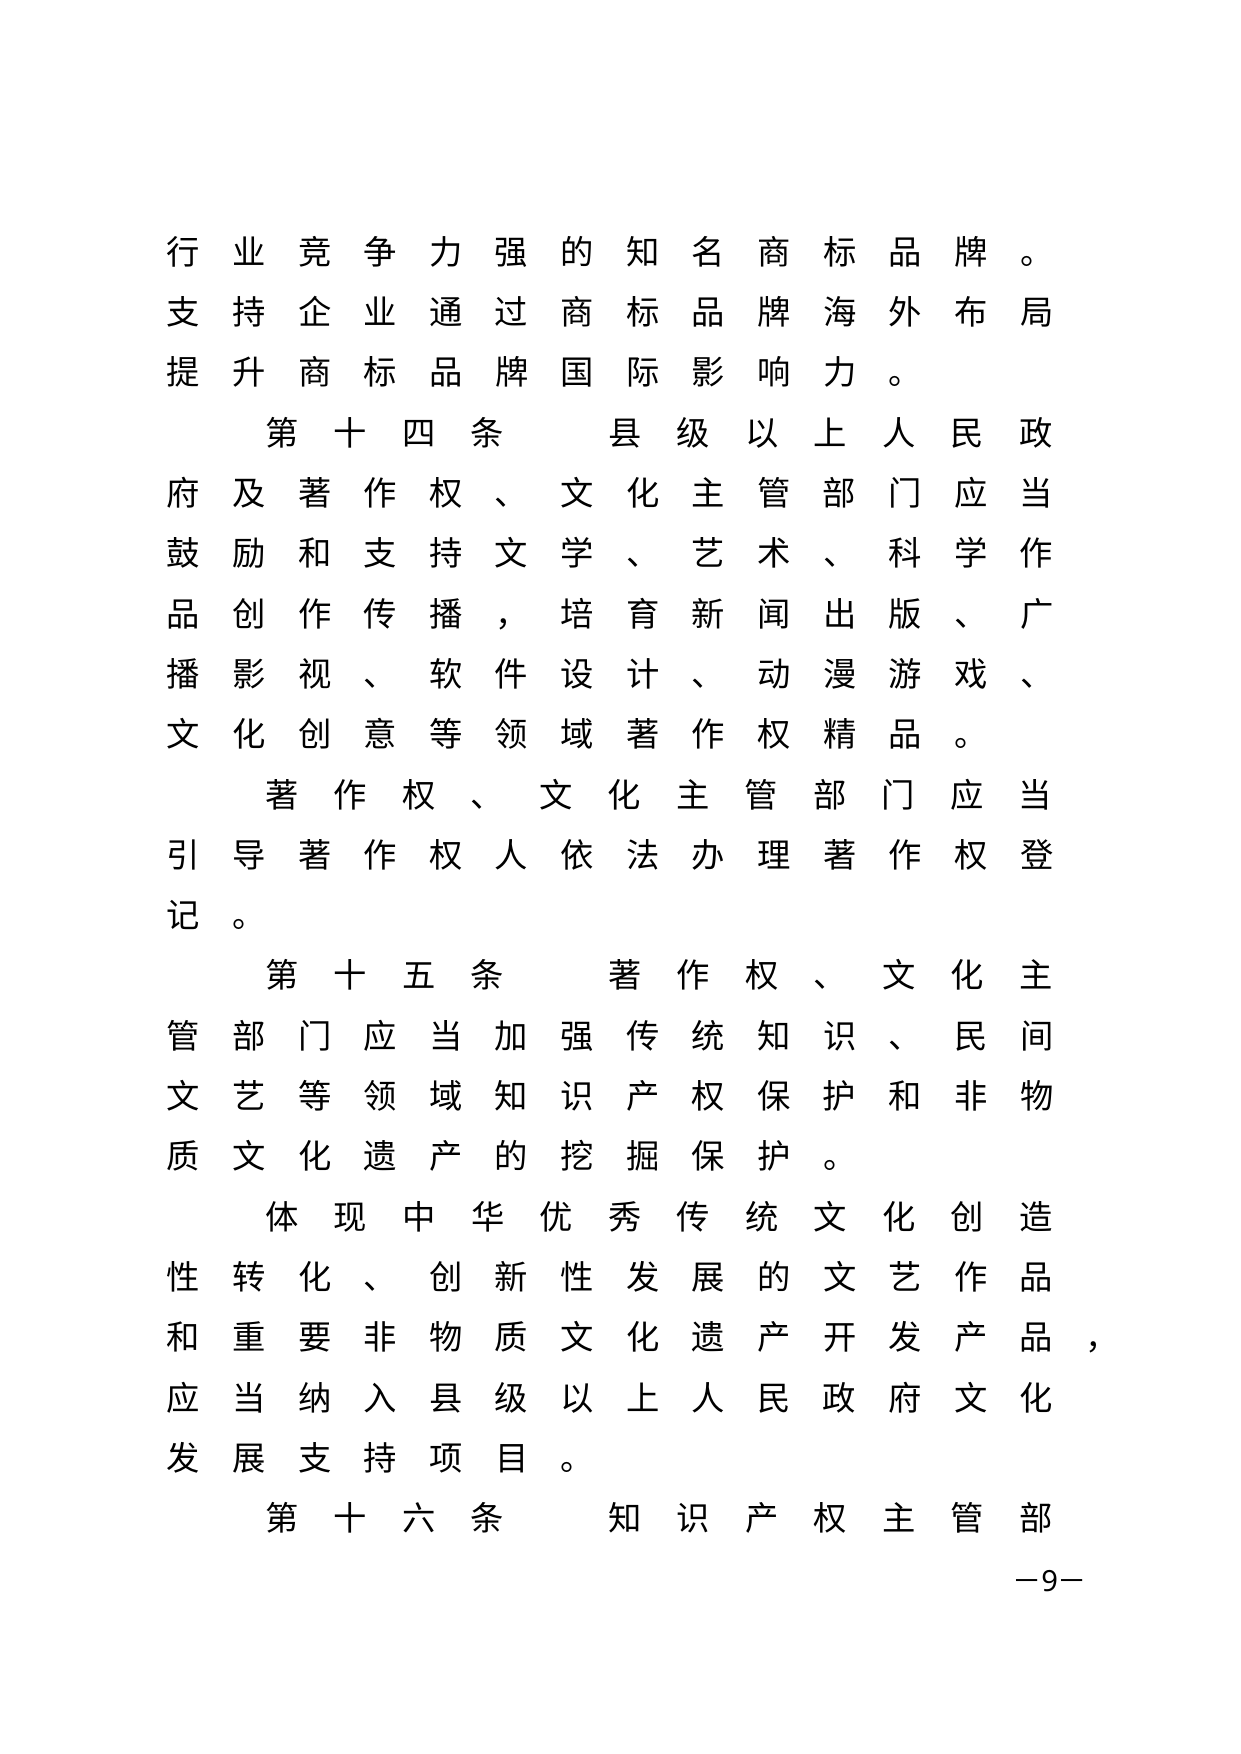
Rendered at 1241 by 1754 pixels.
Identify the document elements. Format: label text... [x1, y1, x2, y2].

text 第十六条 知识产权主管部门应当会同有关部门建立地理标志培育和保护机制，建设地理标志产品保护示范区，推动地理标志与特色产业发展、中华优秀传统文化传承以及乡村振兴有机融合。 [167, 1486, 1085, 1546]
text 支持企业申请商标注册，培育品牌价值高、市场影响力大、行业竞争力强的知名商标品牌。支持企业通过商标品牌海外布局提升商标品牌国际影响力。 [167, 219, 1085, 400]
text 体现中华优秀传统文化创造性转化、创新性发展的文艺作品和重要非物质文化遗产开发产品，应当纳入县级以上人民政府文化发展支持项目。 [167, 1184, 1085, 1486]
text 第十四条 县级以上人民政府及著作权、文化主管部门应当鼓励和支持文学、艺术、科学作品创作传播，培育新闻出版、广播影视、软件设计、动漫游戏、文化创意等领域著作权精品。 [167, 400, 1085, 762]
text 著作权、文化主管部门应当引导著作权人依法办理著作权登记。 [167, 762, 1085, 943]
text 第十五条 著作权、文化主管部门应当加强传统知识、民间文艺等领域知识产权保护和非物质文化遗产的挖掘保护。 [167, 943, 1085, 1184]
